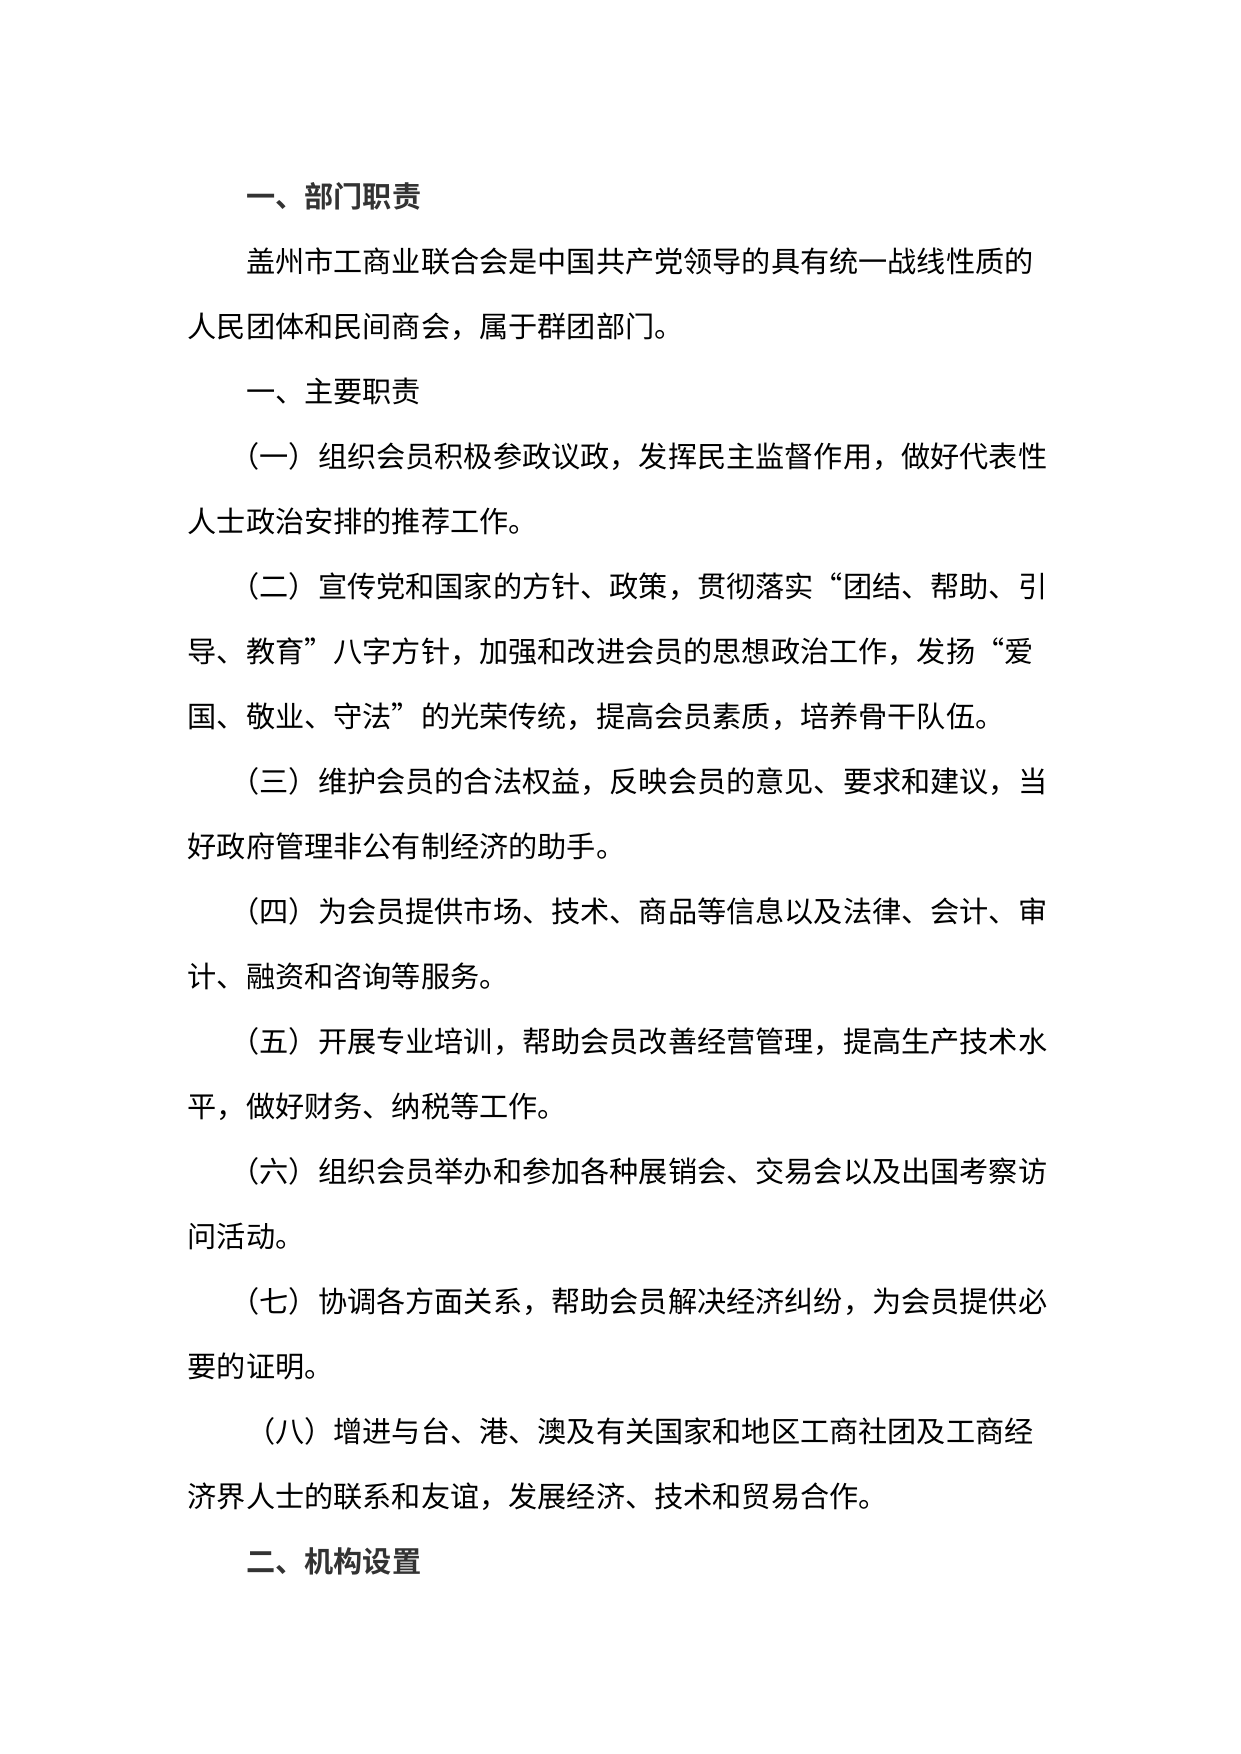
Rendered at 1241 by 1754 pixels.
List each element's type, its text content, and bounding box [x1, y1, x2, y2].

text 二、机构设置 [187, 1527, 1053, 1592]
text 一、主要职责 [187, 357, 1053, 422]
text （三）维护会员的合法权益，反映会员的意见、要求和建议，当好政府管理非公有制经济的助手。 [187, 747, 1053, 877]
text 一、部门职责 [187, 162, 1053, 227]
text （四）为会员提供市场、技术、商品等信息以及法律、会计、审计、融资和咨询等服务。 [187, 877, 1053, 1007]
text （二）宣传党和国家的方针、政策，贯彻落实“团结、帮助、引导、教育”八字方针，加强和改进会员的思想政治工作，发扬“爱国、敬业、守法”的光荣传统，提高会员素质，培养骨干队伍。 [187, 552, 1053, 747]
text 盖州市工商业联合会是中国共产党领导的具有统一战线性质的人民团体和民间商会，属于群团部门。 [187, 227, 1053, 357]
text （七）协调各方面关系，帮助会员解决经济纠纷，为会员提供必要的证明。 [187, 1267, 1053, 1397]
text （八）增进与台、港、澳及有关国家和地区工商社团及工商经济界人士的联系和友谊，发展经济、技术和贸易合作。 [187, 1397, 1053, 1527]
text （五）开展专业培训，帮助会员改善经营管理，提高生产技术水平，做好财务、纳税等工作。 [187, 1007, 1053, 1137]
text （六）组织会员举办和参加各种展销会、交易会以及出国考察访问活动。 [187, 1137, 1053, 1267]
text （一）组织会员积极参政议政，发挥民主监督作用，做好代表性人士政治安排的推荐工作。 [187, 422, 1053, 552]
